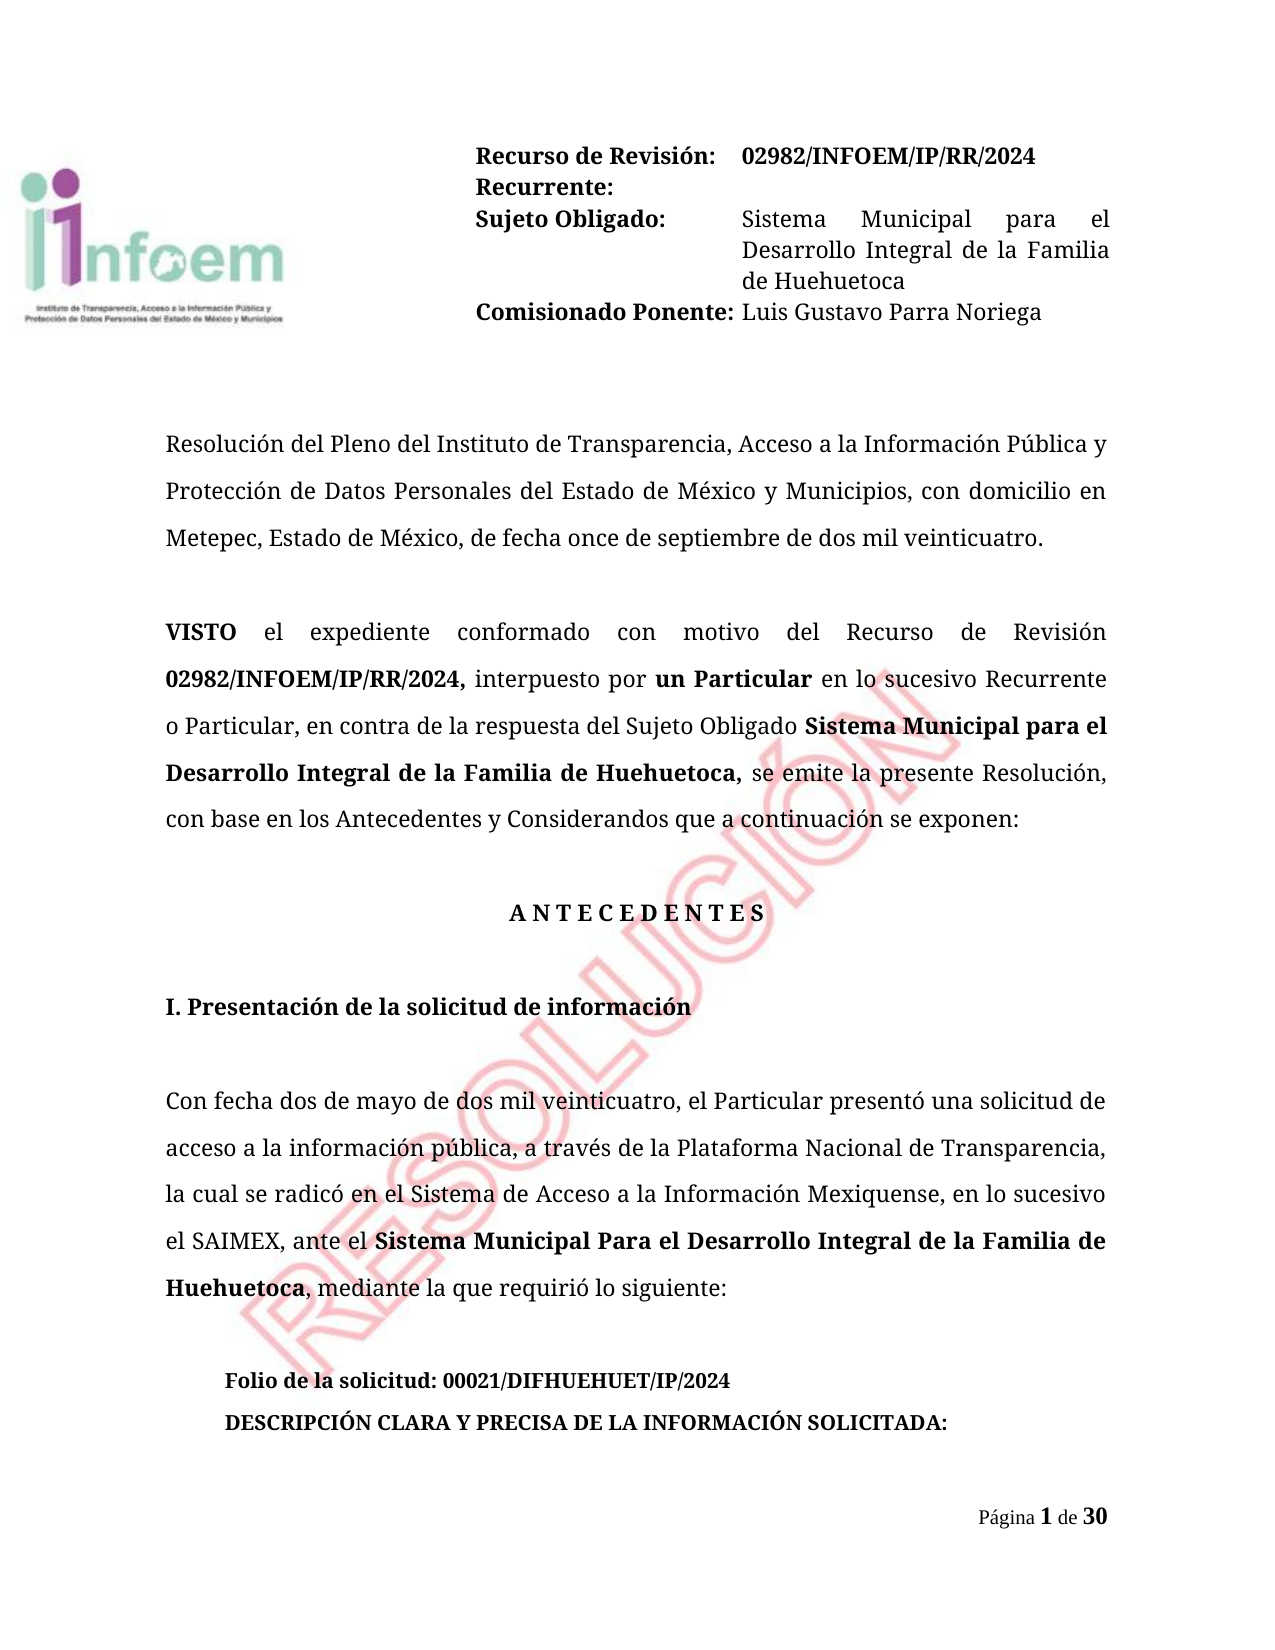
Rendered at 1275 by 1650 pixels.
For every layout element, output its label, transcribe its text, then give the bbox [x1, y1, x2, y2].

text Folio de la solicitud: 00021/DIFHUEHUET/IP/2024 [224, 1366, 1051, 1394]
text Con fecha dos de mayo de dos mil veinticuatro, el Particular presentó una solicitud de acceso a la información pública, a través de la Plataforma Nacional de Transparencia, la cual se radicó en el Sistema de Acceso a la Información Mexiquense, en lo sucesivo el SAIMEX, ante el Sistema Municipal Para el Desarrollo Integral de la Familia de Huehuetoca, mediante la que requirió lo siguiente: [165, 1085, 1107, 1303]
text VISTO el expediente conformado con motivo del Recurso de Revisión 02982/INFOEM/IP/RR/2024, interpuesto por un Particular en lo sucesivo Recurrente o Particular, en contra de la respuesta del Sujeto Obligado Sistema Municipal para el Desarrollo Integral de la Familia de Huehuetoca, se emite la presente Resolución, con base en los Antecedentes y Considerandos que a continuación se exponen: [165, 616, 1107, 835]
text DESCRIPCIÓN CLARA Y PRECISA DE LA INFORMACIÓN SOLICITADA: [224, 1408, 1051, 1437]
picture [0, 104, 1274, 1650]
text I. Presentación de la solicitud de información [165, 991, 1107, 1022]
text Resolución del Pleno del Instituto de Transparencia, Acceso a la Información Pública y Protección de Datos Personales del Estado de México y Municipios, con domicilio en Metepec, Estado de México, de fecha once de septiembre de dos mil veinticuatro. [165, 428, 1107, 553]
text A N T E C E D E N T E S [165, 897, 1107, 928]
